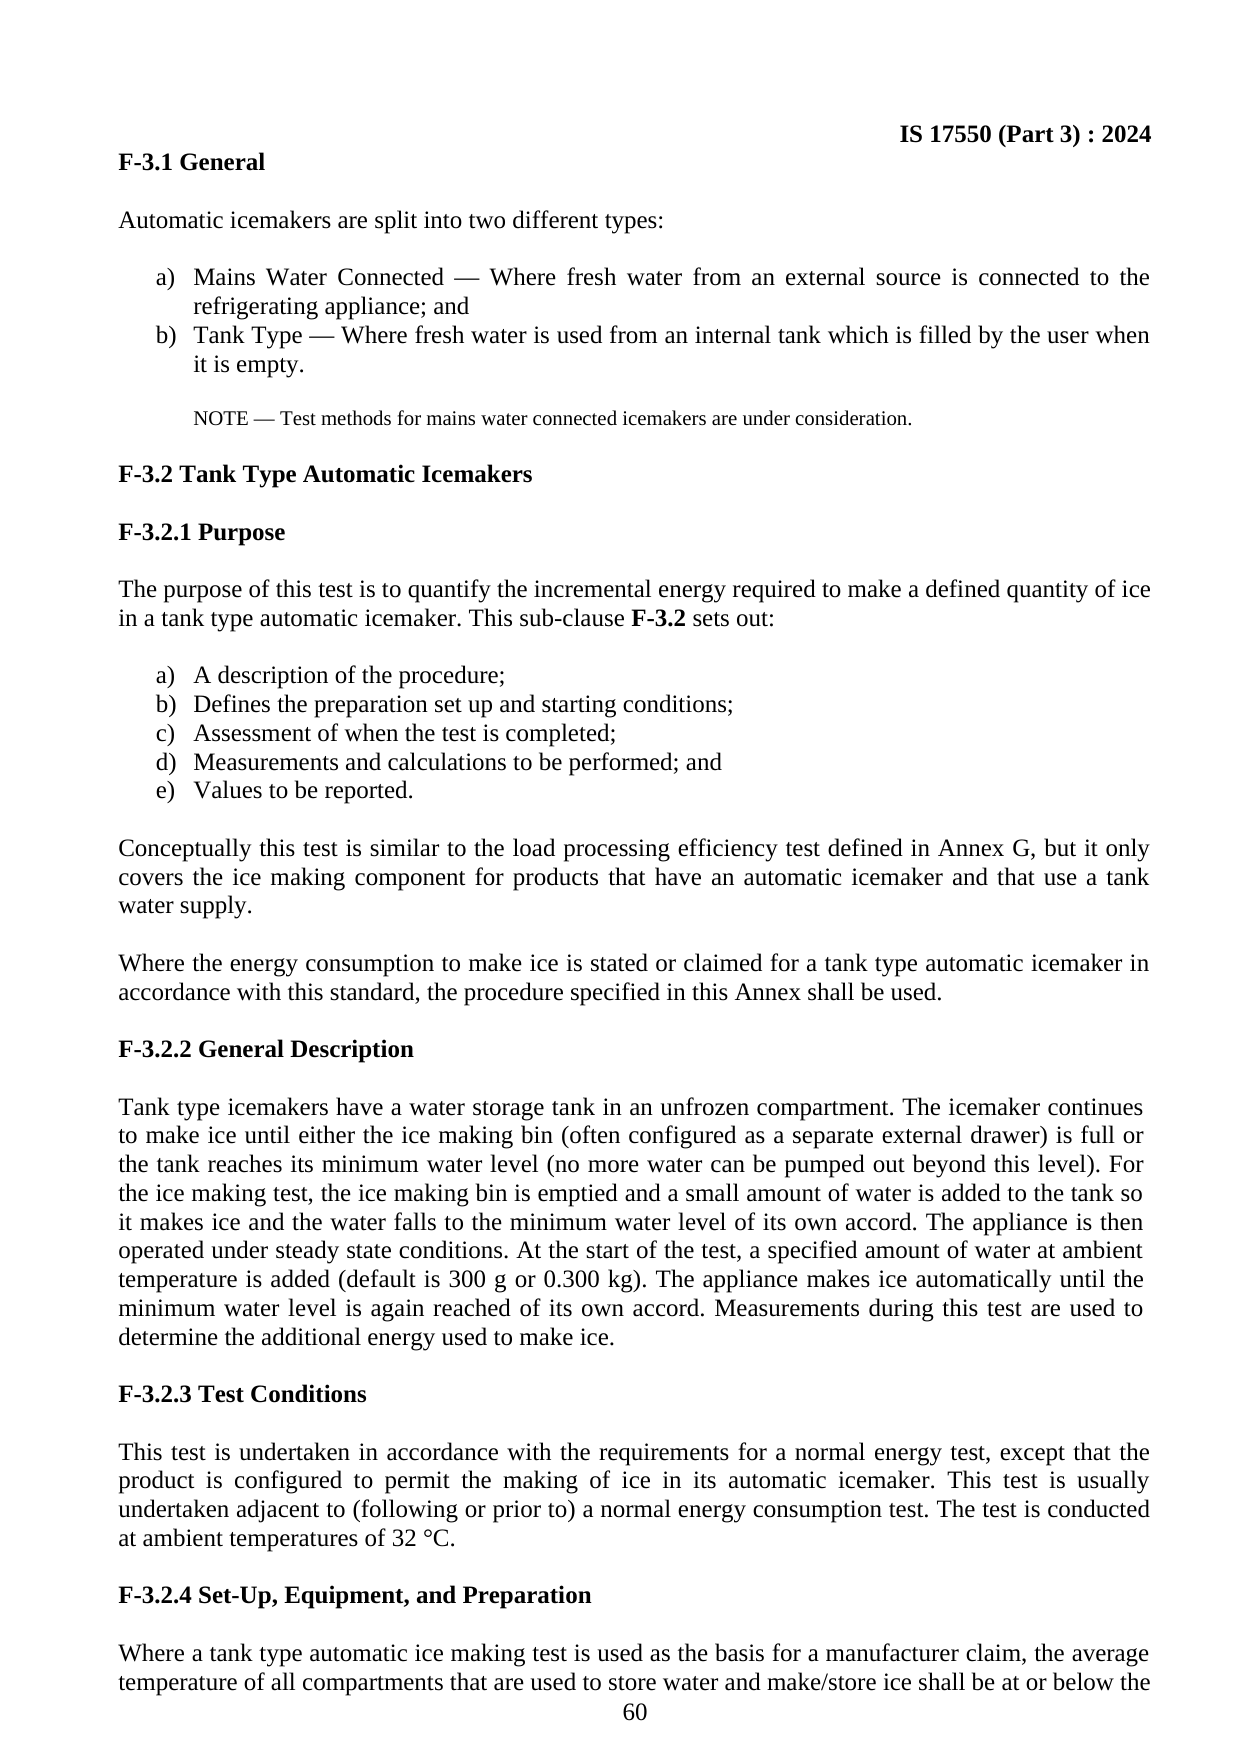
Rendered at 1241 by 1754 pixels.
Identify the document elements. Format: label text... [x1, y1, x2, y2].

subtitle Values to be reported. [156, 775, 1151, 804]
subtitle Assessment of when the test is completed; [156, 718, 1151, 747]
subtitle A description of the procedure; [156, 660, 1151, 689]
subtitle This test is undertaken in accordance with the requirements for a normal energy test, except that the product is configured to permit the making of ice in its automatic icemaker. This test is usually undertaken adjacent to (following or prior to) a normal energy consumption test. The test is conducted at ambient temperatures of 32 °C. [118, 1437, 1151, 1552]
subtitle F-3.2 Tank Type Automatic Icemakers [118, 459, 1151, 488]
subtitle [118, 1638, 1151, 1695]
subtitle Tank type icemakers have a water storage tank in an unfrozen compartment. The icemaker continues to make ice until either the ice making bin (often configured as a separate external drawer) is full or the tank reaches its minimum water level (no more water can be pumped out beyond this level). For the ice making test, the ice making bin is emptied and a small amount of water is added to the tank so it makes ice and the water falls to the minimum water level of its own accord. The appliance is then operated under steady state conditions. At the start of the test, a specified amount of water at ambient temperature is added (default is 300 g or 0.300 kg). The appliance makes ice automatically until the minimum water level is again reached of its own accord. Measurements during this test are used to determine the additional energy used to make ice. [118, 1092, 1145, 1350]
subtitle F-3.2.4 Set-Up, Equipment, and Preparation [118, 1580, 1151, 1609]
subtitle Automatic icemakers are split into two different types: [118, 205, 1151, 234]
subtitle F-3.2.2 General Description [118, 1034, 1151, 1063]
subtitle F-3.2.1 Purpose [118, 517, 1151, 545]
subtitle NOTE — Test methods for mains water connected icemakers are under consideration. [177, 406, 1151, 430]
subtitle The purpose of this test is to quantify the incremental energy required to make a defined quantity of ice in a tank type automatic icemaker. This sub-clause F-3.2 sets out: [118, 574, 1151, 632]
subtitle Defines the preparation set up and starting conditions; [156, 689, 1151, 718]
subtitle F-3.2.3 Test Conditions [118, 1379, 1151, 1408]
subtitle F-3.1 General [118, 147, 1151, 176]
subtitle Tank Type — Where fresh water is used from an internal tank which is filled by the user when it is empty. [156, 320, 1151, 377]
subtitle Conceptually this test is similar to the load processing efficiency test defined in Annex G, but it only covers the ice making component for products that have an automatic icemaker and that use a tank water supply. [118, 833, 1151, 919]
subtitle Mains Water Connected — Where fresh water from an external source is connected to the refrigerating appliance; and [156, 262, 1151, 320]
subtitle Where the energy consumption to make ice is stated or claimed for a tank type automatic icemaker in accordance with this standard, the procedure specified in this Annex shall be used. [118, 948, 1151, 1005]
subtitle Measurements and calculations to be performed; and [156, 747, 1151, 775]
